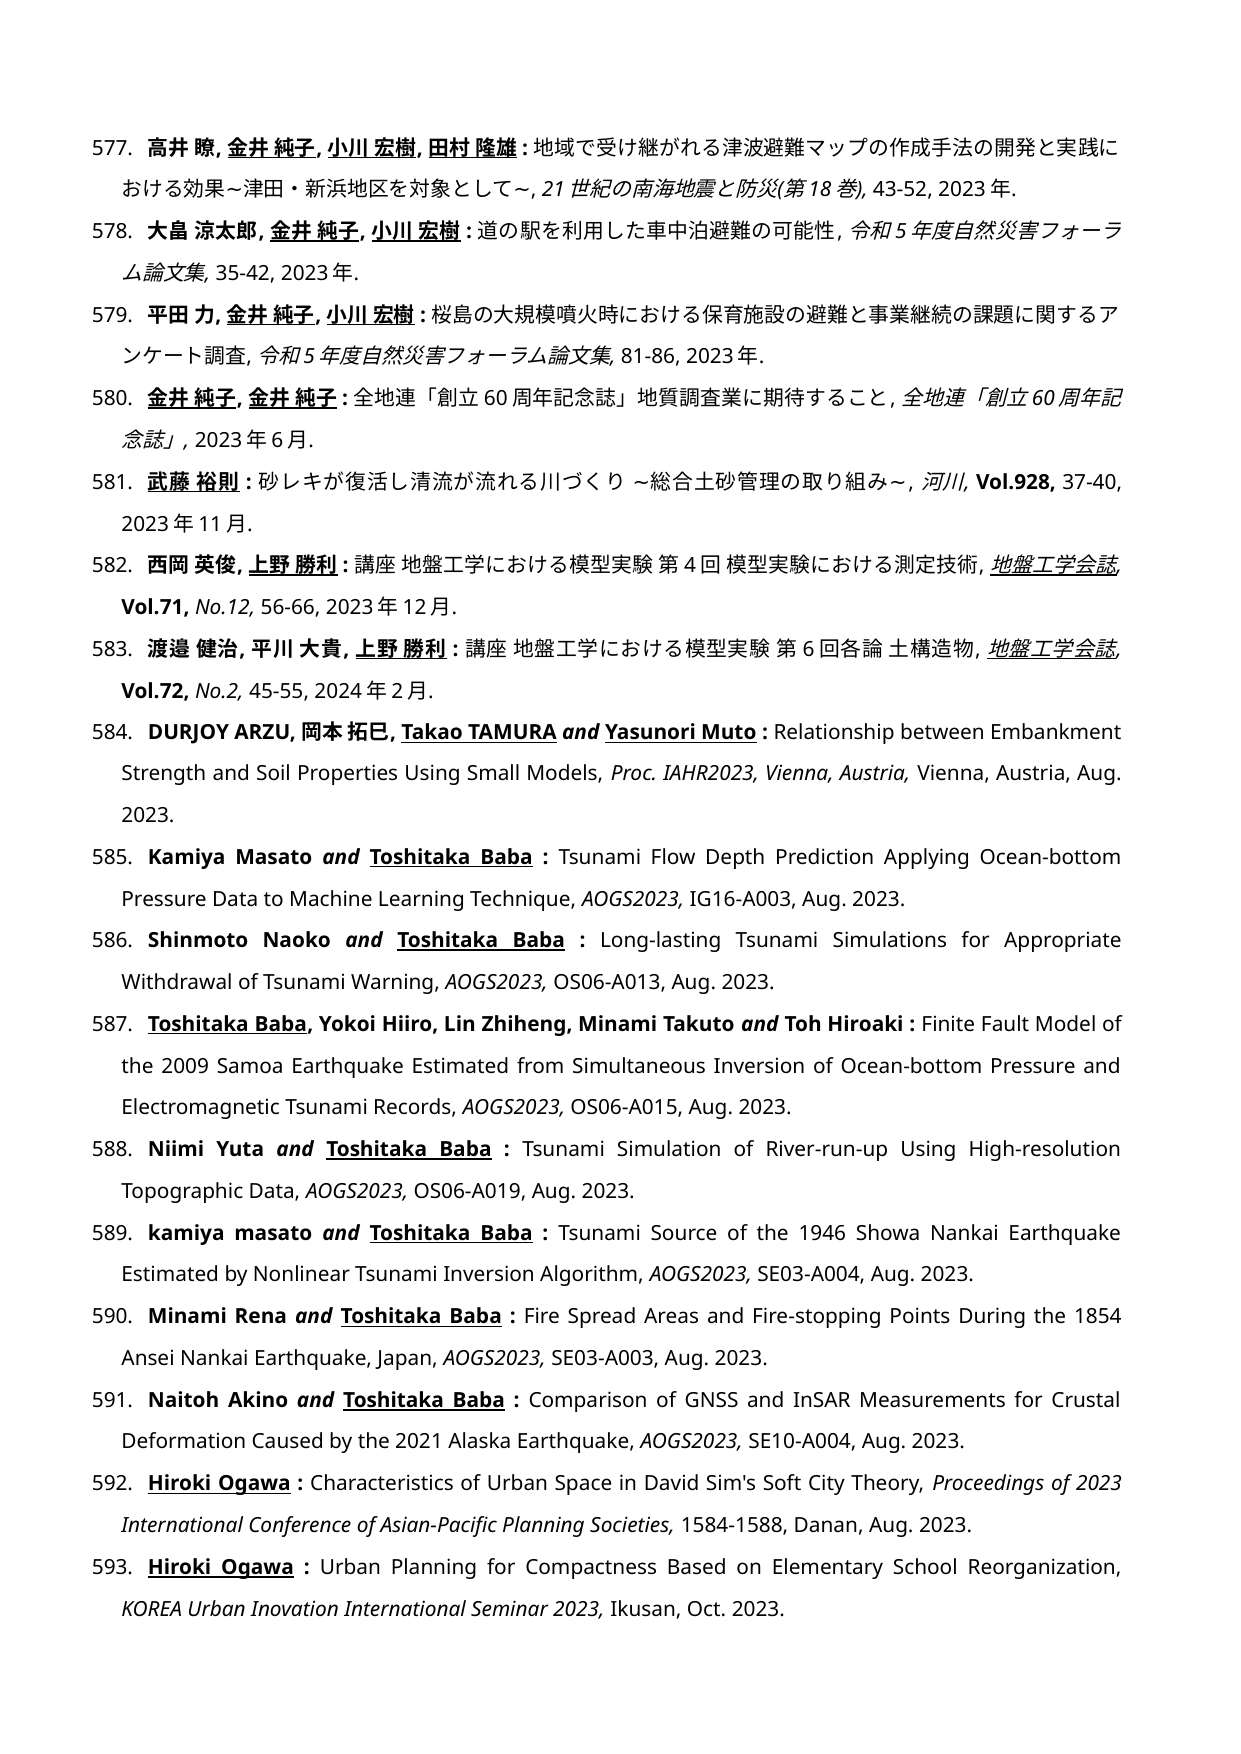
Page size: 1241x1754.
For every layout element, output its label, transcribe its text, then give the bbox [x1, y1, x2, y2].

list kamiya masato and Toshitaka Baba : Tsunami Source of the 1946 Showa Nankai Earthquake Estimated by Nonlinear Tsunami Inversion Algorithm, AOGS2023, SE03-A004, Aug. 2023. [92, 1211, 1122, 1295]
list Niimi Yuta and Toshitaka Baba : Tsunami Simulation of River-run-up Using High-resolution Topographic Data, AOGS2023, OS06-A019, Aug. 2023. [92, 1128, 1122, 1211]
list 高井 瞭, 金井 純子, 小川 宏樹, 田村 隆雄 : 地域で受け継がれる津波避難マップの作成手法の開発と実践における効果∼津田・新浜地区を対象として∼, 21世紀の南海地震と防災(第18巻), 43-52, 2023年. [92, 125, 1122, 209]
list 西岡 英俊, 上野 勝利 : 講座 地盤工学における模型実験 第4回 模型実験における測定技術, 地盤工学会誌, Vol.71, No.12, 56-66, 2023年12月. [92, 543, 1122, 626]
list 金井 純子, 金井 純子 : 全地連「創立60周年記念誌」地質調査業に期待すること, 全地連「創立60周年記念誌」, 2023年6月. [92, 376, 1122, 459]
list Kamiya Masato and Toshitaka Baba : Tsunami Flow Depth Prediction Applying Ocean-bottom Pressure Data to Machine Learning Technique, AOGS2023, IG16-A003, Aug. 2023. [92, 835, 1122, 919]
list Minami Rena and Toshitaka Baba : Fire Spread Areas and Fire-stopping Points During the 1854 Ansei Nankai Earthquake, Japan, AOGS2023, SE03-A003, Aug. 2023. [92, 1295, 1122, 1378]
list Toshitaka Baba, Yokoi Hiiro, Lin Zhiheng, Minami Takuto and Toh Hiroaki : Finite Fault Model of the 2009 Samoa Earthquake Estimated from Simultaneous Inversion of Ocean-bottom Pressure and Electromagnetic Tsunami Records, AOGS2023, OS06-A015, Aug. 2023. [92, 1002, 1122, 1128]
list 武藤 裕則 : 砂レキが復活し清流が流れる川づくり ∼総合土砂管理の取り組み∼, 河川, Vol.928, 37-40, 2023年11月. [92, 459, 1122, 543]
list Shinmoto Naoko and Toshitaka Baba : Long-lasting Tsunami Simulations for Appropriate Withdrawal of Tsunami Warning, AOGS2023, OS06-A013, Aug. 2023. [92, 919, 1122, 1002]
list Hiroki Ogawa : Characteristics of Urban Space in David Sim's Soft City Theory, Proceedings of 2023 International Conference of Asian-Pacific Planning Societies, 1584-1588, Danan, Aug. 2023. [92, 1462, 1122, 1545]
list Hiroki Ogawa : Urban Planning for Compactness Based on Elementary School Reorganization, KOREA Urban Inovation International Seminar 2023, Ikusan, Oct. 2023. [92, 1545, 1122, 1629]
list 平田 力, 金井 純子, 小川 宏樹 : 桜島の大規模噴火時における保育施設の避難と事業継続の課題に関するアンケート調査, 令和5年度自然災害フォーラム論文集, 81-86, 2023年. [92, 292, 1122, 376]
list 大畠 涼太郎, 金井 純子, 小川 宏樹 : 道の駅を利用した車中泊避難の可能性, 令和5年度自然災害フォーラム論文集, 35-42, 2023年. [92, 209, 1122, 292]
list Naitoh Akino and Toshitaka Baba : Comparison of GNSS and InSAR Measurements for Crustal Deformation Caused by the 2021 Alaska Earthquake, AOGS2023, SE10-A004, Aug. 2023. [92, 1378, 1122, 1462]
list 渡邉 健治, 平川 大貴, 上野 勝利 : 講座 地盤工学における模型実験 第6回各論 土構造物, 地盤工学会誌, Vol.72, No.2, 45-55, 2024年2月. [92, 626, 1122, 710]
list DURJOY ARZU, 岡本 拓巳, Takao TAMURA and Yasunori Muto : Relationship between Embankment Strength and Soil Properties Using Small Models, Proc. IAHR2023, Vienna, Austria, Vienna, Austria, Aug. 2023. [92, 710, 1122, 835]
